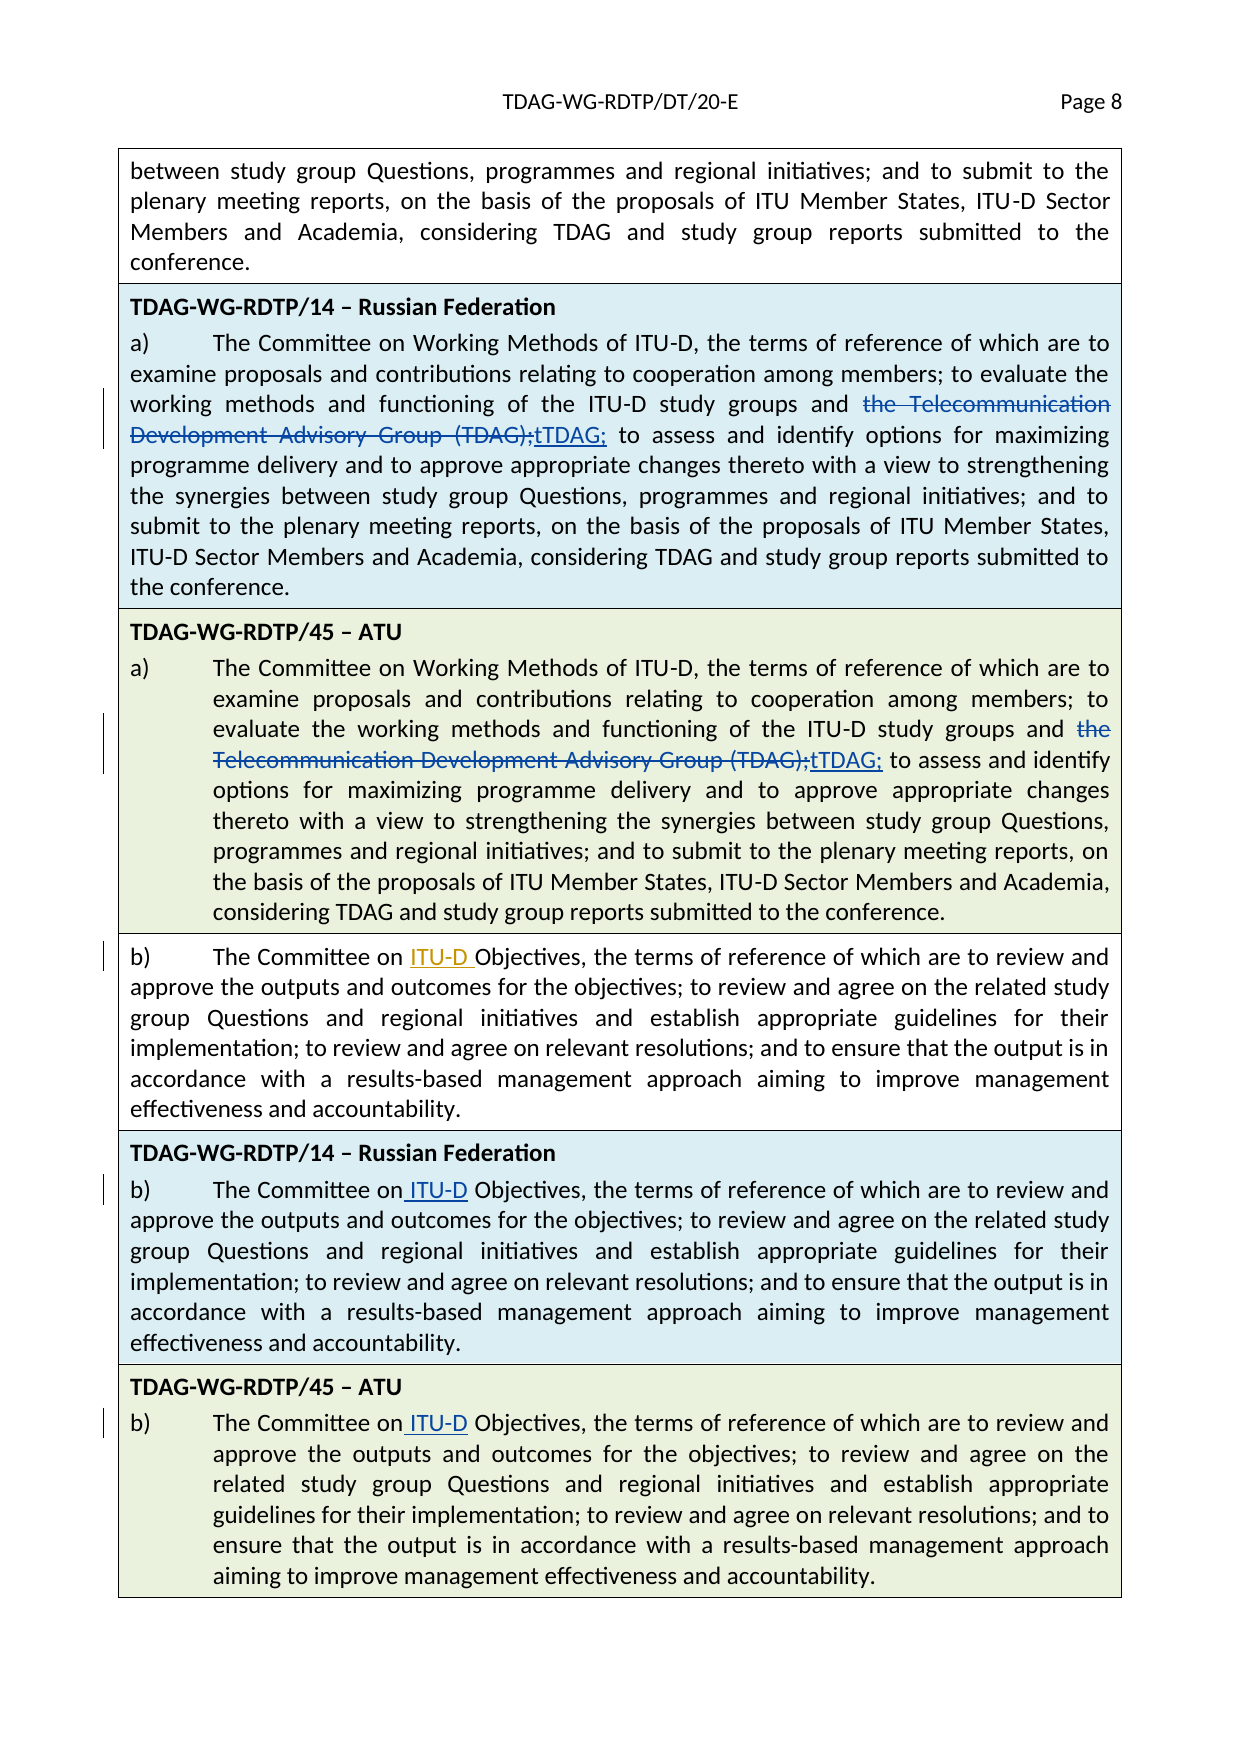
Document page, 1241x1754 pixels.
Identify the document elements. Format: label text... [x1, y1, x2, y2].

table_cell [119, 149, 1121, 283]
table_cell TDAG-WG-RDTP/14 – Russian Federation a) The Committee on Working Methods of ITU-D, the terms of reference of which are to examine proposals and contributions relating to cooperation among members; to evaluate the working methods and functioning of the ITU-D study groups and to assess and identify options for maximizing programme delivery and to approve appropriate changes thereto with a view to strengthening the synergies between study group Questions, programmes and regional initiatives; and to submit to the plenary meeting reports, on the basis of the proposals of ITU Member States, ITU-D Sector Members and Academia, considering TDAG and study group reports submitted to the conference. [119, 284, 1121, 608]
table_cell b) The Committee on Objectives, the terms of reference of which are to review and approve the outputs and outcomes for the objectives; to review and agree on the related study group Questions and regional initiatives and establish appropriate guidelines for their implementation; to review and agree on relevant resolutions; and to ensure that the output is in accordance with a results-based management approach aiming to improve management effectiveness and accountability. [119, 934, 1121, 1130]
table_cell TDAG-WG-RDTP/45 – ATU b) The Committee on Objectives, the terms of reference of which are to review and approve the outputs and outcomes for the objectives; to review and agree on the related study group Questions and regional initiatives and establish appropriate guidelines for their implementation; to review and agree on relevant resolutions; and to ensure that the output is in accordance with a results-based management approach aiming to improve management effectiveness and accountability. [119, 1365, 1121, 1597]
table_cell TDAG-WG-RDTP/45 – ATU a) The Committee on Working Methods of ITU-D, the terms of reference of which are to examine proposals and contributions relating to cooperation among members; to evaluate the working methods and functioning of the ITU-D study groups and to assess and identify options for maximizing programme delivery and to approve appropriate changes thereto with a view to strengthening the synergies between study group Questions, programmes and regional initiatives; and to submit to the plenary meeting reports, on the basis of the proposals of ITU Member States, ITU-D Sector Members and Academia, considering TDAG and study group reports submitted to the conference. [119, 609, 1121, 933]
table_cell TDAG-WG-RDTP/14 – Russian Federation b) The Committee on Objectives, the terms of reference of which are to review and approve the outputs and outcomes for the objectives; to review and agree on the related study group Questions and regional initiatives and establish appropriate guidelines for their implementation; to review and agree on relevant resolutions; and to ensure that the output is in accordance with a results-based management approach aiming to improve management effectiveness and accountability. [119, 1131, 1121, 1363]
